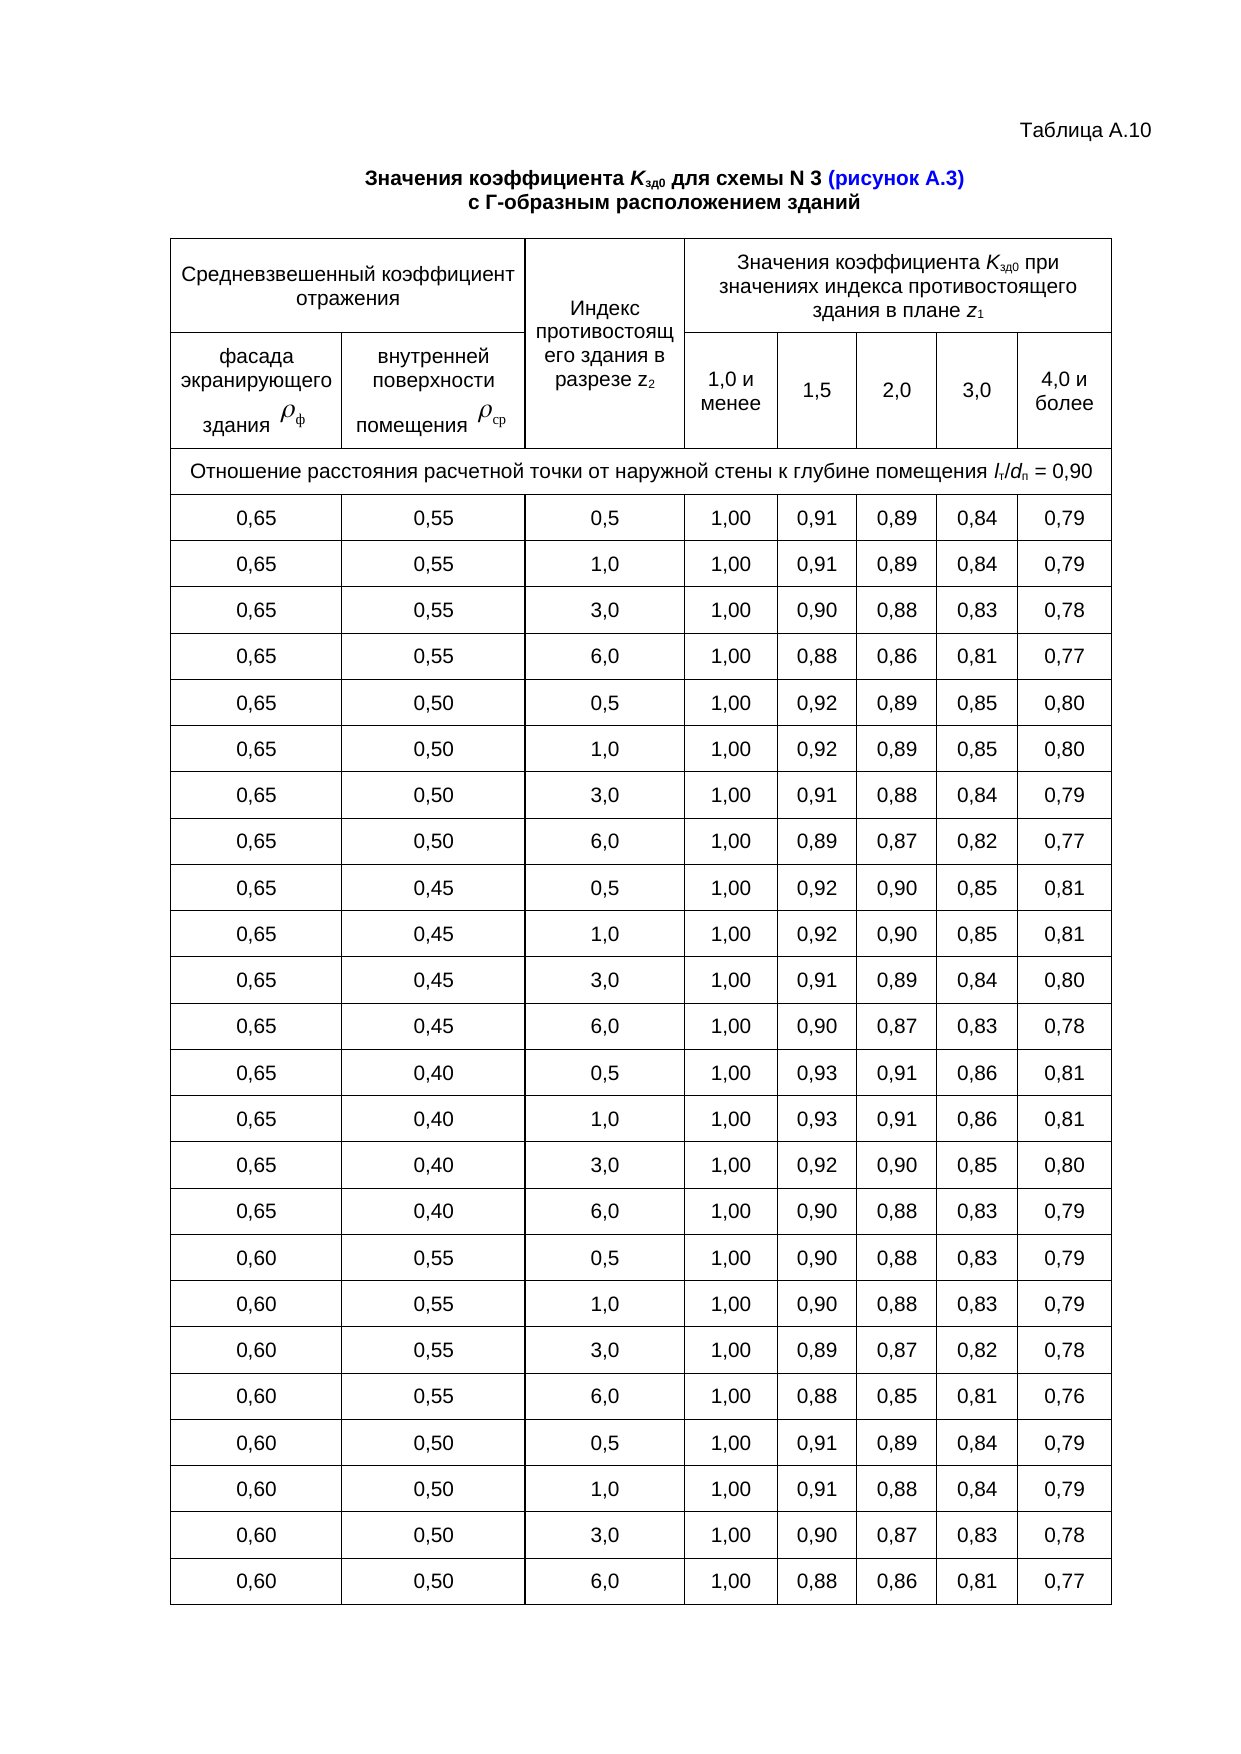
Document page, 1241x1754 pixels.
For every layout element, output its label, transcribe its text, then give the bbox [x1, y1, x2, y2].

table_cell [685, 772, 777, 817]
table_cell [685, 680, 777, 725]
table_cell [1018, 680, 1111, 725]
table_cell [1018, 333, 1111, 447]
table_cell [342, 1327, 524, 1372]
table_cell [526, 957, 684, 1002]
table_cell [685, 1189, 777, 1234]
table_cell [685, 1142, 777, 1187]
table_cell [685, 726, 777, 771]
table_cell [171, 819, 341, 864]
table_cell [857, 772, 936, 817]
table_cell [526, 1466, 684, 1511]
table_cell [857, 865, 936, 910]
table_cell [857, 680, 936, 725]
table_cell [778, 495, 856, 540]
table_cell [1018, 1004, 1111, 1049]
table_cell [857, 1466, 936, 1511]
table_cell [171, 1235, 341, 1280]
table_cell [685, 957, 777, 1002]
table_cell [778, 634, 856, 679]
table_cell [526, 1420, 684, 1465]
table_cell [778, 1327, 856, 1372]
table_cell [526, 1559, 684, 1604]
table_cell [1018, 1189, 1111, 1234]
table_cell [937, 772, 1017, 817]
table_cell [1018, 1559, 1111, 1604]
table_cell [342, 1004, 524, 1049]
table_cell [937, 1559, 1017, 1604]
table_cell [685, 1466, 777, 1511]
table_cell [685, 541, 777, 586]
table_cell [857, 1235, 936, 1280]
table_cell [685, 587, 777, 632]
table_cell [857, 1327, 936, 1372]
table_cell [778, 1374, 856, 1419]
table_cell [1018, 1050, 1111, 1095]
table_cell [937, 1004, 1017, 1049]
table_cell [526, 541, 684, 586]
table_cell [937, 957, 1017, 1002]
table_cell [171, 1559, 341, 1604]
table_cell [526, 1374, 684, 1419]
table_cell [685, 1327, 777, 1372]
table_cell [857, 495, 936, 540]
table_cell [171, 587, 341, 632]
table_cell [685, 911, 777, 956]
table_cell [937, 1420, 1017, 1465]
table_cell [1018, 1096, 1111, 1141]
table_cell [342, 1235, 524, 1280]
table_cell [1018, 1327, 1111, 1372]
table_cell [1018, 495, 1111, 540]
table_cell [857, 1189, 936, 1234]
text Таблица А.10 [177, 118, 1152, 142]
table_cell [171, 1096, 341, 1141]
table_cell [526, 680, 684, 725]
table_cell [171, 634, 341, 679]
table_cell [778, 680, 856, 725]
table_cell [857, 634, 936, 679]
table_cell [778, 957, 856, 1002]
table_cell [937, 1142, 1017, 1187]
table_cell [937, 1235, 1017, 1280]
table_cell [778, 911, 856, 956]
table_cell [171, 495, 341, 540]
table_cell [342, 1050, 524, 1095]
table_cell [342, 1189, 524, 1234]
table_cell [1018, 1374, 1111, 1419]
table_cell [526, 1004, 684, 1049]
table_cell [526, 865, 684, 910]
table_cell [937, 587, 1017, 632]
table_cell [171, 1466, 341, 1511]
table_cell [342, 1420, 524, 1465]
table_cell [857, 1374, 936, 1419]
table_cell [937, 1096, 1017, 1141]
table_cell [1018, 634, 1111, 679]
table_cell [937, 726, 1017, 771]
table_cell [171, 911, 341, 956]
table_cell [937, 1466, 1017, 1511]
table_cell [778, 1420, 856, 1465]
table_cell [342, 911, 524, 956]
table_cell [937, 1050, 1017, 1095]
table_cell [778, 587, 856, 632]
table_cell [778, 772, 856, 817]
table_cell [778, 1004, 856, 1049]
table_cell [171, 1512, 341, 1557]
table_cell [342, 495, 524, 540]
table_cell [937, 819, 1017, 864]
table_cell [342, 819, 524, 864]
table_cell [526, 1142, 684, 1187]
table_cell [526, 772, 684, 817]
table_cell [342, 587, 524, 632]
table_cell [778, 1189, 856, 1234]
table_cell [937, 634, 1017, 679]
text с Г-образным расположением зданий [177, 190, 1152, 214]
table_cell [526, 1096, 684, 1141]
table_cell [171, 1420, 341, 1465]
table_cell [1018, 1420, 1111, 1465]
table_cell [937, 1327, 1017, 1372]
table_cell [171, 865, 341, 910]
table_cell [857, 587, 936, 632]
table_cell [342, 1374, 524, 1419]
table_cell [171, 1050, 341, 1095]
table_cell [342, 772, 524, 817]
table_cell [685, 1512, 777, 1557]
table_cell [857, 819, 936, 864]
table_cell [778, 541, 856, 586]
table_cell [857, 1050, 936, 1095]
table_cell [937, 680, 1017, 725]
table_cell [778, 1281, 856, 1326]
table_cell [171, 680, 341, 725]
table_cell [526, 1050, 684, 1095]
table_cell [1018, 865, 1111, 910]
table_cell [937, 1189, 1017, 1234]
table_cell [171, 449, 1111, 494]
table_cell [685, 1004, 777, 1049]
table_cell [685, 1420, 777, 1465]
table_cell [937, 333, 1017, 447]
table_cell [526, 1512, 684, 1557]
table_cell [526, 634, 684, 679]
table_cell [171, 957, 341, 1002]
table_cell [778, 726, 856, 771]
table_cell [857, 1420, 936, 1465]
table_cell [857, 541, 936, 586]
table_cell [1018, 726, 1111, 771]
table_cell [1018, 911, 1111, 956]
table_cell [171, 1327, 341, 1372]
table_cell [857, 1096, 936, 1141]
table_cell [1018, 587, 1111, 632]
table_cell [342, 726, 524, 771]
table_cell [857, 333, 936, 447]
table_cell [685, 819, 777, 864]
text Значения коэффициента Kзд0 для схемы N 3 (рисунок А.3) [177, 166, 1152, 190]
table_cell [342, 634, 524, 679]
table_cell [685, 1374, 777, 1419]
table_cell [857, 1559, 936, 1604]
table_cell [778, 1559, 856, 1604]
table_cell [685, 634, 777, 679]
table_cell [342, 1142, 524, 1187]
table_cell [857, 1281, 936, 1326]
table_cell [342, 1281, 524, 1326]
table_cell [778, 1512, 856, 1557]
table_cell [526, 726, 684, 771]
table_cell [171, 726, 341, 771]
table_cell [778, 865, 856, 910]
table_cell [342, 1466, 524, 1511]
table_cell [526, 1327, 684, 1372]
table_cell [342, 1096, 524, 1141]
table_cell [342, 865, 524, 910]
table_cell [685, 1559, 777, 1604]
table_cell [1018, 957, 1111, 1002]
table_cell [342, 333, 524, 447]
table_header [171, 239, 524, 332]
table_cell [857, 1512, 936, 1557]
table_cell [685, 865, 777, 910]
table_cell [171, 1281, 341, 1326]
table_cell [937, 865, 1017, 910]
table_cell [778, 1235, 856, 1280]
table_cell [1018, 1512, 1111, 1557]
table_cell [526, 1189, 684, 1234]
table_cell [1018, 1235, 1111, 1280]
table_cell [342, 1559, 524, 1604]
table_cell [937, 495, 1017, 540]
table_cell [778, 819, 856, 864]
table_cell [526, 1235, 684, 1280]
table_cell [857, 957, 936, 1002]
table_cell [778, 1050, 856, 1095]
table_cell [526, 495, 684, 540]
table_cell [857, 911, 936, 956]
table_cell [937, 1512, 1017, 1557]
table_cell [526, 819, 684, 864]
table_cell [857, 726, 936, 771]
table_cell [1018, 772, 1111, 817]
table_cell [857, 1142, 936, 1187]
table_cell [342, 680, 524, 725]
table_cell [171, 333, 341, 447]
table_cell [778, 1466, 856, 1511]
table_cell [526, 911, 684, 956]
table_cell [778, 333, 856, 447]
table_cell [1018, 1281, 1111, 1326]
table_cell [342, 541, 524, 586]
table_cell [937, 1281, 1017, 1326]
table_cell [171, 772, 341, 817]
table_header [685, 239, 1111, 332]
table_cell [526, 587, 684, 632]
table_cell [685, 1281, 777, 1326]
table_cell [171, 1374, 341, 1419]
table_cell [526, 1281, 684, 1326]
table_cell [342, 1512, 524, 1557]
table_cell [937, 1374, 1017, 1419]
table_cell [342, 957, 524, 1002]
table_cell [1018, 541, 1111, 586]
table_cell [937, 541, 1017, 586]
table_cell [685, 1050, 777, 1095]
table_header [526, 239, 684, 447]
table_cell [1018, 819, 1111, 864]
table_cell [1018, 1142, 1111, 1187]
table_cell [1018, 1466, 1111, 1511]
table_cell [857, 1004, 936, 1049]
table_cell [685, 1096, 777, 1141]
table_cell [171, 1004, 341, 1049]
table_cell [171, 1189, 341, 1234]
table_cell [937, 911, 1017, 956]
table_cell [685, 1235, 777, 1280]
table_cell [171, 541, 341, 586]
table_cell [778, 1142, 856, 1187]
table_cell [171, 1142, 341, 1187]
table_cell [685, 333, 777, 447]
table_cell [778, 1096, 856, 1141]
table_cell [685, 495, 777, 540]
